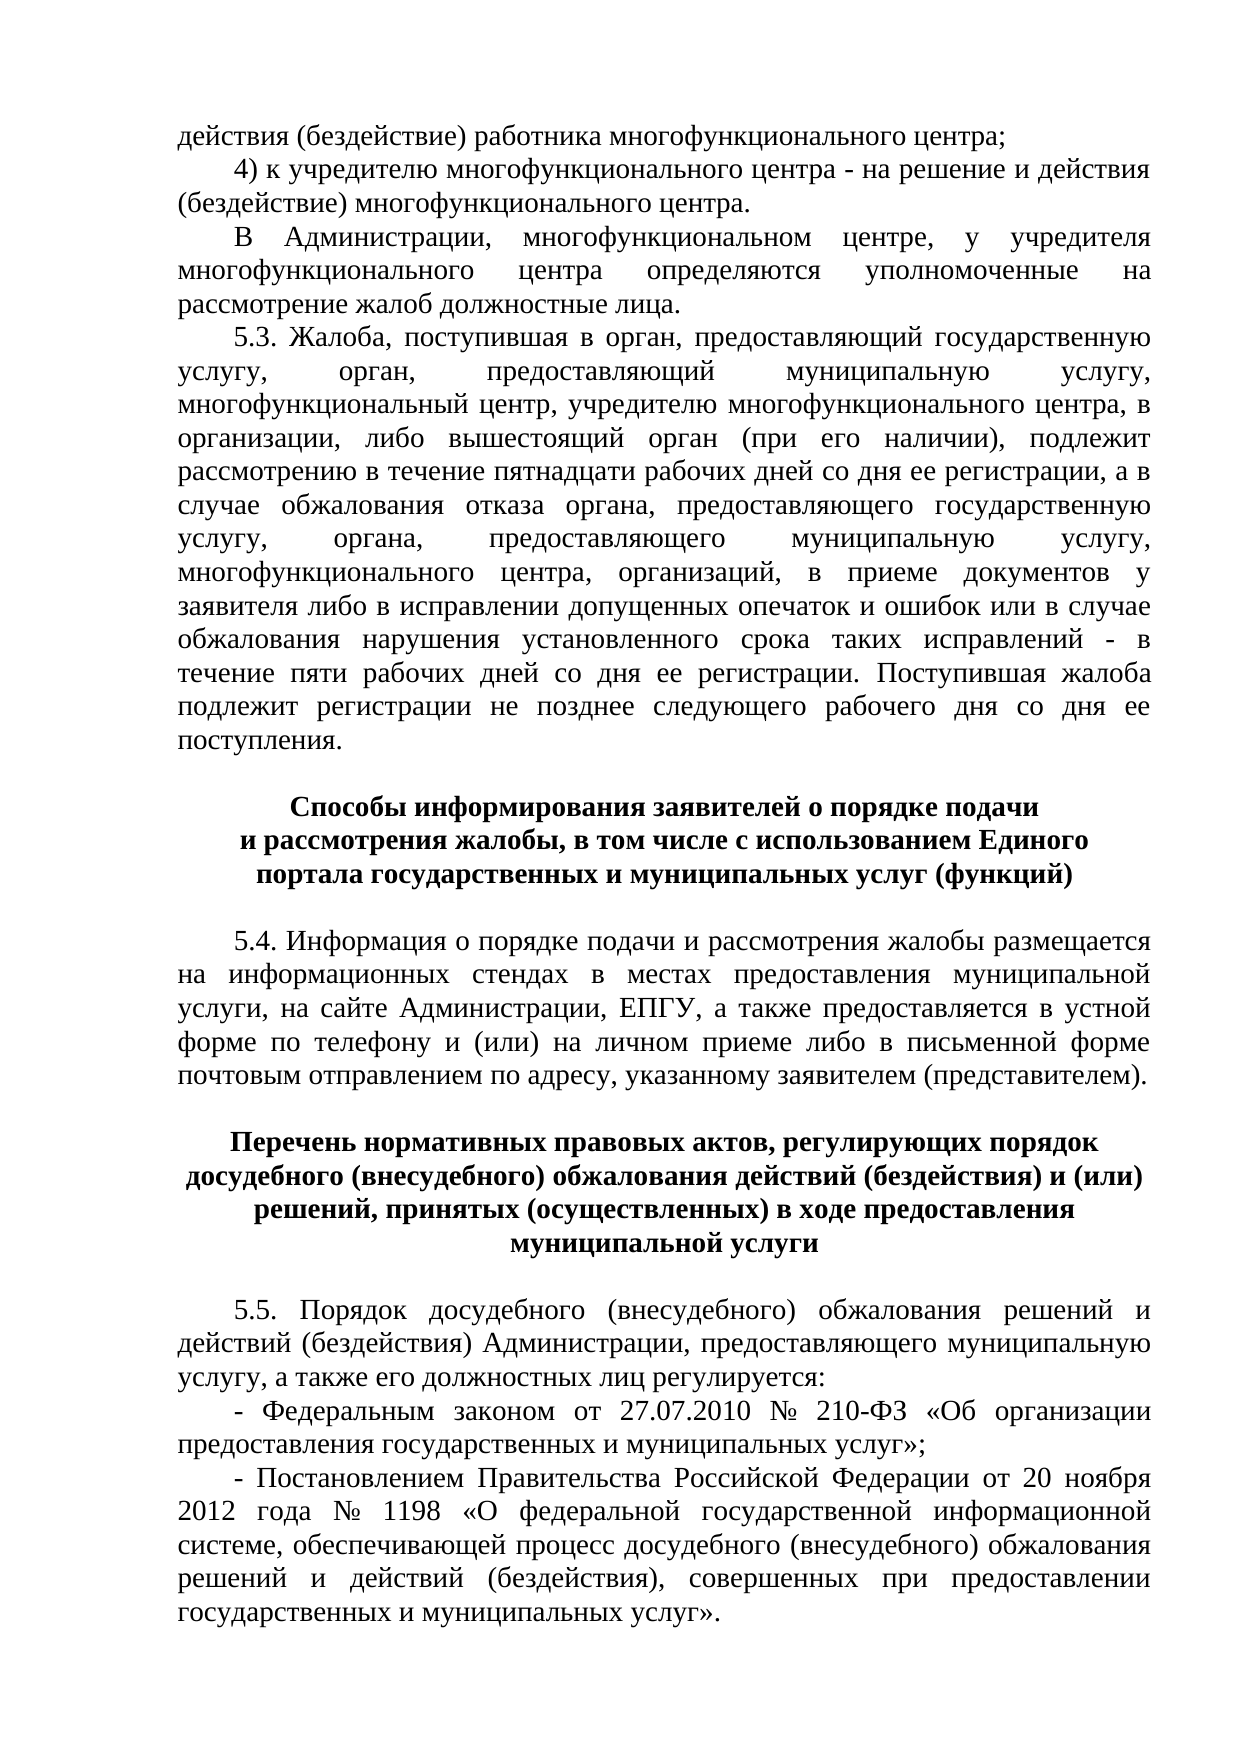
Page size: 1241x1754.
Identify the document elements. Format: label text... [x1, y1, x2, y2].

title портала государственных и муниципальных услуг (функций) [177, 856, 1152, 889]
text 5.4. Информация о порядке подачи и рассмотрения жалобы размещается на информационных стендах в местах предоставления муниципальной услуги, на сайте Администрации, ЕПГУ, а также предоставляется в устной форме по телефону и (или) на личном приеме либо в письменной форме почтовым отправлением по адресу, указанному заявителем (представителем). [177, 923, 1152, 1091]
text В Администрации, многофункциональном центре, у учредителя многофункционального центра определяются уполномоченные на рассмотрение жалоб должностные лица. [177, 219, 1152, 319]
title и рассмотрения жалобы, в том числе с использованием Единого [177, 822, 1152, 856]
text 4) к учредителю многофункционального центра - на решение и действия (бездействие) многофункционального центра. [177, 152, 1152, 219]
title Перечень нормативных правовых актов, регулирующих порядок досудебного (внесудебного) обжалования действий (бездействия) и (или) решений, принятых (осуществленных) в ходе предоставления муниципальной услуги [177, 1124, 1152, 1258]
text 5.3. Жалоба, поступившая в орган, предоставляющий государственную услугу, орган, предоставляющий муниципальную услугу, многофункциональный центр, учредителю многофункционального центра, в организации, либо вышестоящий орган (при его наличии), подлежит рассмотрению в течение пятнадцати рабочих дней со дня ее регистрации, а в случае обжалования отказа органа, предоставляющего государственную услугу, органа, предоставляющего муниципальную услугу, многофункционального центра, организаций, в приеме документов у заявителя либо в исправлении допущенных опечаток и ошибок или в случае обжалования нарушения установленного срока таких исправлений - в течение пяти рабочих дней со дня ее регистрации. Поступившая жалоба подлежит регистрации не позднее следующего рабочего дня со дня ее поступления. [177, 319, 1152, 755]
text - Федеральным законом от 27.07.2010 № 210-ФЗ «Об организации предоставления государственных и муниципальных услуг»; [177, 1393, 1152, 1460]
text 5.5. Порядок досудебного (внесудебного) обжалования решений и действий (бездействия) Администрации, предоставляющего муниципальную услугу, а также его должностных лиц регулируется: [177, 1292, 1152, 1393]
text - Постановлением Правительства Российской Федерации от 20 ноября 2012 года № 1198 «О федеральной государственной информационной системе, обеспечивающей процесс досудебного (внесудебного) обжалования решений и действий (бездействия), совершенных при предоставлении государственных и муниципальных услуг». [177, 1460, 1152, 1627]
title Способы информирования заявителей о порядке подачи [177, 789, 1152, 822]
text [177, 118, 1152, 152]
